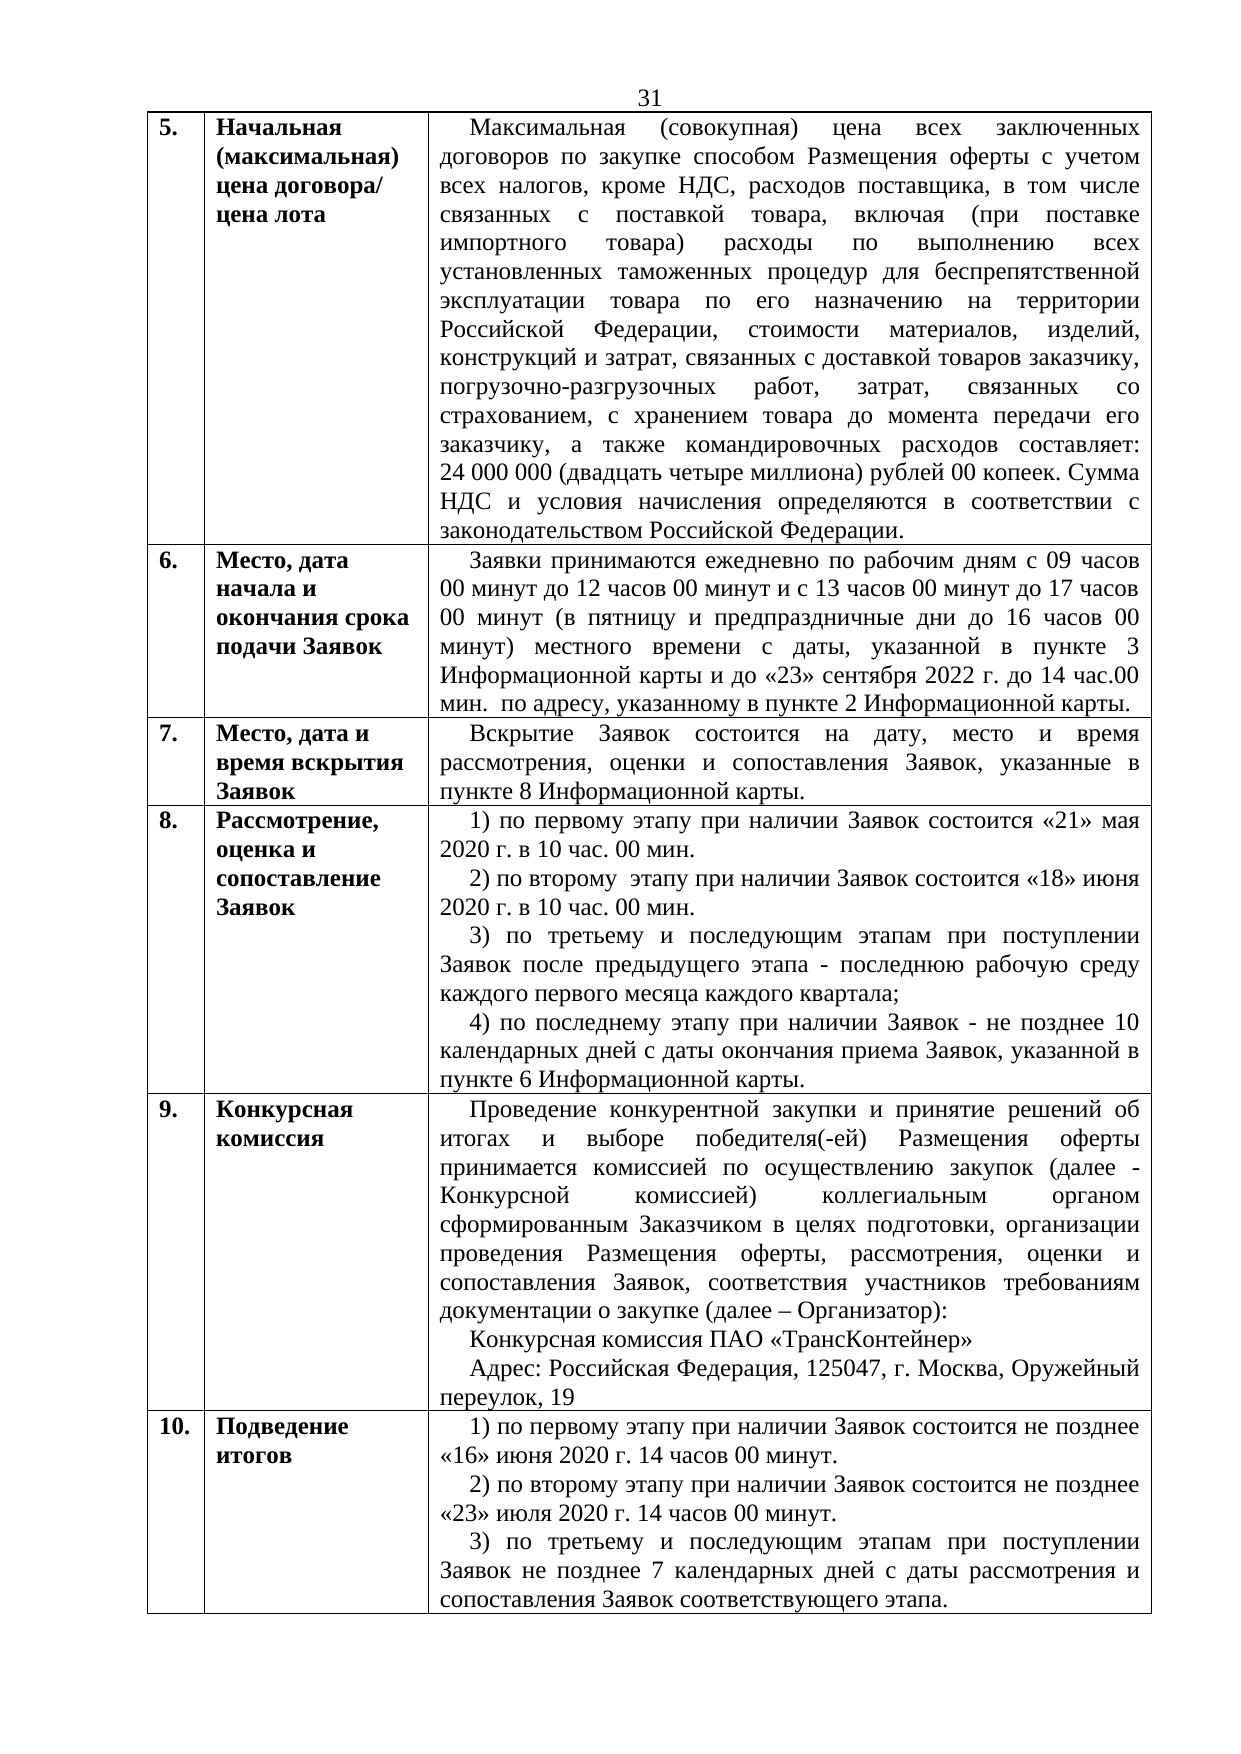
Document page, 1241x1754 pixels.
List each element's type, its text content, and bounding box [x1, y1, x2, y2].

table_cell 8. [148, 806, 204, 1093]
table_cell 10. [148, 1411, 204, 1613]
table_cell 9. [148, 1094, 204, 1410]
table_cell 7. [148, 718, 204, 804]
table_cell Начальная (максимальная) цена договора/ цена лота [205, 113, 428, 544]
table_cell Подведение итогов [205, 1411, 428, 1613]
table_cell Рассмотрение, оценка и сопоставление Заявок [205, 806, 428, 1093]
table_cell Максимальная (совокупная) цена всех заключенных договоров по закупке способом Размещения оферты с учетом всех налогов, кроме НДС, расходов поставщика, в том числе связанных с поставкой товара, включая (при поставке импортного товара) расходы по выполнению всех установленных таможенных процедур для беспрепятственной эксплуатации товара по его назначению на территории Российской Федерации, стоимости материалов, изделий, конструкций и затрат, связанных с доставкой товаров заказчику, погрузочно-разгрузочных работ, затрат, связанных со страхованием, с хранением товара до момента передачи его заказчику, а также командировочных расходов составляет: 24 000 000 (двадцать четыре миллиона) рублей 00 копеек. Сумма НДС и условия начисления определяются в соответствии с законодательством Российской Федерации. [429, 113, 1151, 544]
table_cell Место, дата и время вскрытия Заявок [205, 718, 428, 804]
table_cell Вскрытие Заявок состоится на дату, место и время рассмотрения, оценки и сопоставления Заявок, указанные в пункте 8 Информационной карты. [429, 718, 1151, 804]
table_cell Заявки принимаются ежедневно по рабочим дням с 09 часов 00 минут до 12 часов 00 минут и с 13 часов 00 минут до 17 часов 00 минут (в пятницу и предпраздничные дни до 16 часов 00 минут) местного времени с даты, указанной в пункте 3 Информационной карты и до «23» сентября 2022 г. до 14 час.00 мин. по адресу, указанному в пункте 2 Информационной карты. [429, 545, 1151, 717]
table_cell Конкурсная комиссия [205, 1094, 428, 1410]
table_cell 5. [148, 113, 204, 544]
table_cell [429, 1411, 1151, 1613]
table_cell Проведение конкурентной закупки и принятие решений об итогах и выборе победителя(-ей) Размещения оферты принимается комиссией по осуществлению закупок (далее - Конкурсной комиссией) коллегиальным органом сформированным Заказчиком в целях подготовки, организации проведения Размещения оферты, рассмотрения, оценки и сопоставления Заявок, соответствия участников требованиям документации о закупке (далее – Организатор): Конкурсная комиссия ПАО «ТрансКонтейнер» Адрес: Российская Федерация, 125047, г. Москва, Оружейный переулок, 19 [429, 1094, 1151, 1410]
table_cell 6. [148, 545, 204, 717]
table_cell Место, дата начала и окончания срока подачи Заявок [205, 545, 428, 717]
table_cell 1) по первому этапу при наличии Заявок состоится «21» мая 2020 г. в 10 час. 00 мин. 2) по второму этапу при наличии Заявок состоится «18» июня 2020 г. в 10 час. 00 мин. 3) по третьему и последующим этапам при поступлении Заявок после предыдущего этапа - последнюю рабочую среду каждого первого месяца каждого квартала; 4) по последнему этапу при наличии Заявок - не позднее 10 календарных дней с даты окончания приема Заявок, указанной в пункте 6 Информационной карты. [429, 806, 1151, 1093]
